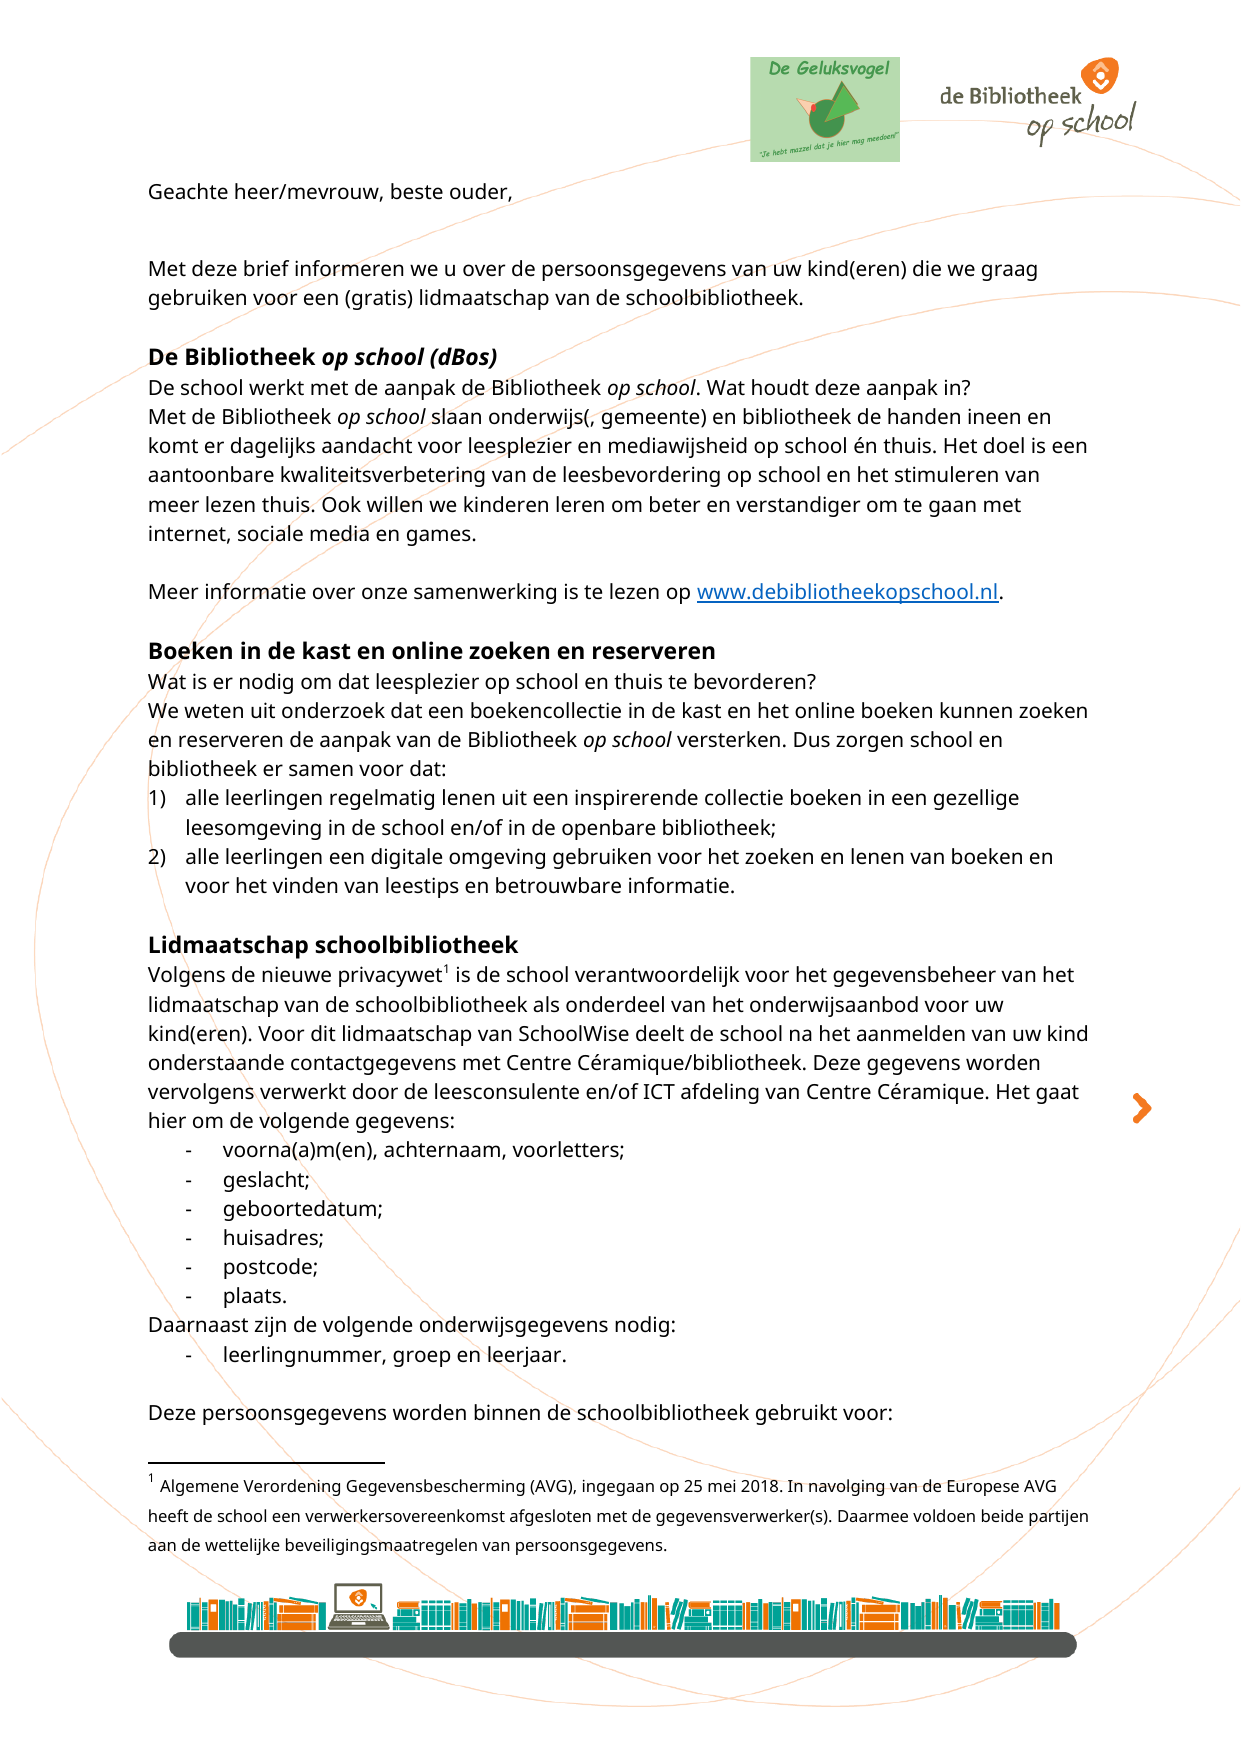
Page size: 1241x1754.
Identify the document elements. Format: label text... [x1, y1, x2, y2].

text Daarnaast zijn de volgende onderwijsgegevens nodig: [148, 1310, 1092, 1339]
text Volgens de nieuwe privacywet is de school verantwoordelijk voor het gegevensbeheer van het lidmaatschap van de schoolbibliotheek als onderdeel van het onderwijsaanbod voor uw kind(eren). Voor dit lidmaatschap van SchoolWise deelt de school na het aanmelden van uw kind onderstaande contactgegevens met Centre Céramique/bibliotheek. Deze gegevens worden vervolgens verwerkt door de leesconsulente en/of ICT afdeling van Centre Céramique. Het gaat hier om de volgende gegevens: [148, 960, 1092, 1135]
text De Bibliotheek op school (dBos) [148, 341, 1092, 372]
text Wat is er nodig om dat leesplezier op school en thuis te bevorderen? [148, 666, 1092, 695]
list postcode; [185, 1252, 1092, 1281]
text Geachte heer/mevrouw, beste ouder, [148, 177, 1092, 206]
text Boeken in de kast en online zoeken en reserveren [148, 635, 1092, 666]
text We weten uit onderzoek dat een boekencollectie in de kast en het online boeken kunnen zoeken en reserveren de aanpak van de Bibliotheek op school versterken. Dus zorgen school en bibliotheek er samen voor dat: [148, 695, 1092, 783]
text Lidmaatschap schoolbibliotheek [148, 929, 1092, 960]
text De school werkt met de aanpak de Bibliotheek op school. Wat houdt deze aanpak in? [148, 372, 1092, 402]
text Meer informatie over onze samenwerking is te lezen op www.debibliotheekopschool.nl. [148, 577, 1092, 606]
text Deze persoonsgegevens worden binnen de schoolbibliotheek gebruikt voor: [148, 1397, 1092, 1427]
list geslacht; [185, 1164, 1092, 1193]
text Met de Bibliotheek op school slaan onderwijs(, gemeente) en bibliotheek de handen ineen en komt er dagelijks aandacht voor leesplezier en mediawijsheid op school én thuis. Het doel is een aantoonbare kwaliteitsverbetering van de leesbevordering op school en het stimuleren van meer lezen thuis. Ook willen we kinderen leren om beter en verstandiger om te gaan met internet, sociale media en games. [148, 402, 1092, 547]
list plaats. [185, 1281, 1092, 1310]
list alle leerlingen een digitale omgeving gebruiken voor het zoeken en lenen van boeken en voor het vinden van leestips en betrouwbare informatie. [148, 841, 1092, 899]
text Met deze brief informeren we u over de persoonsgegevens van uw kind(eren) die we graag gebruiken voor een (gratis) lidmaatschap van de schoolbibliotheek. [148, 254, 1092, 312]
list alle leerlingen regelmatig lenen uit een inspirerende collectie boeken in een gezellige leesomgeving in de school en/of in de openbare bibliotheek; [148, 783, 1092, 841]
list huisadres; [185, 1222, 1092, 1252]
list geboortedatum; [185, 1193, 1092, 1222]
picture [1, 1, 1241, 1754]
list leerlingnummer, groep en leerjaar. [185, 1339, 1092, 1368]
list voorna(a)m(en), achternaam, voorletters; [185, 1135, 1092, 1164]
